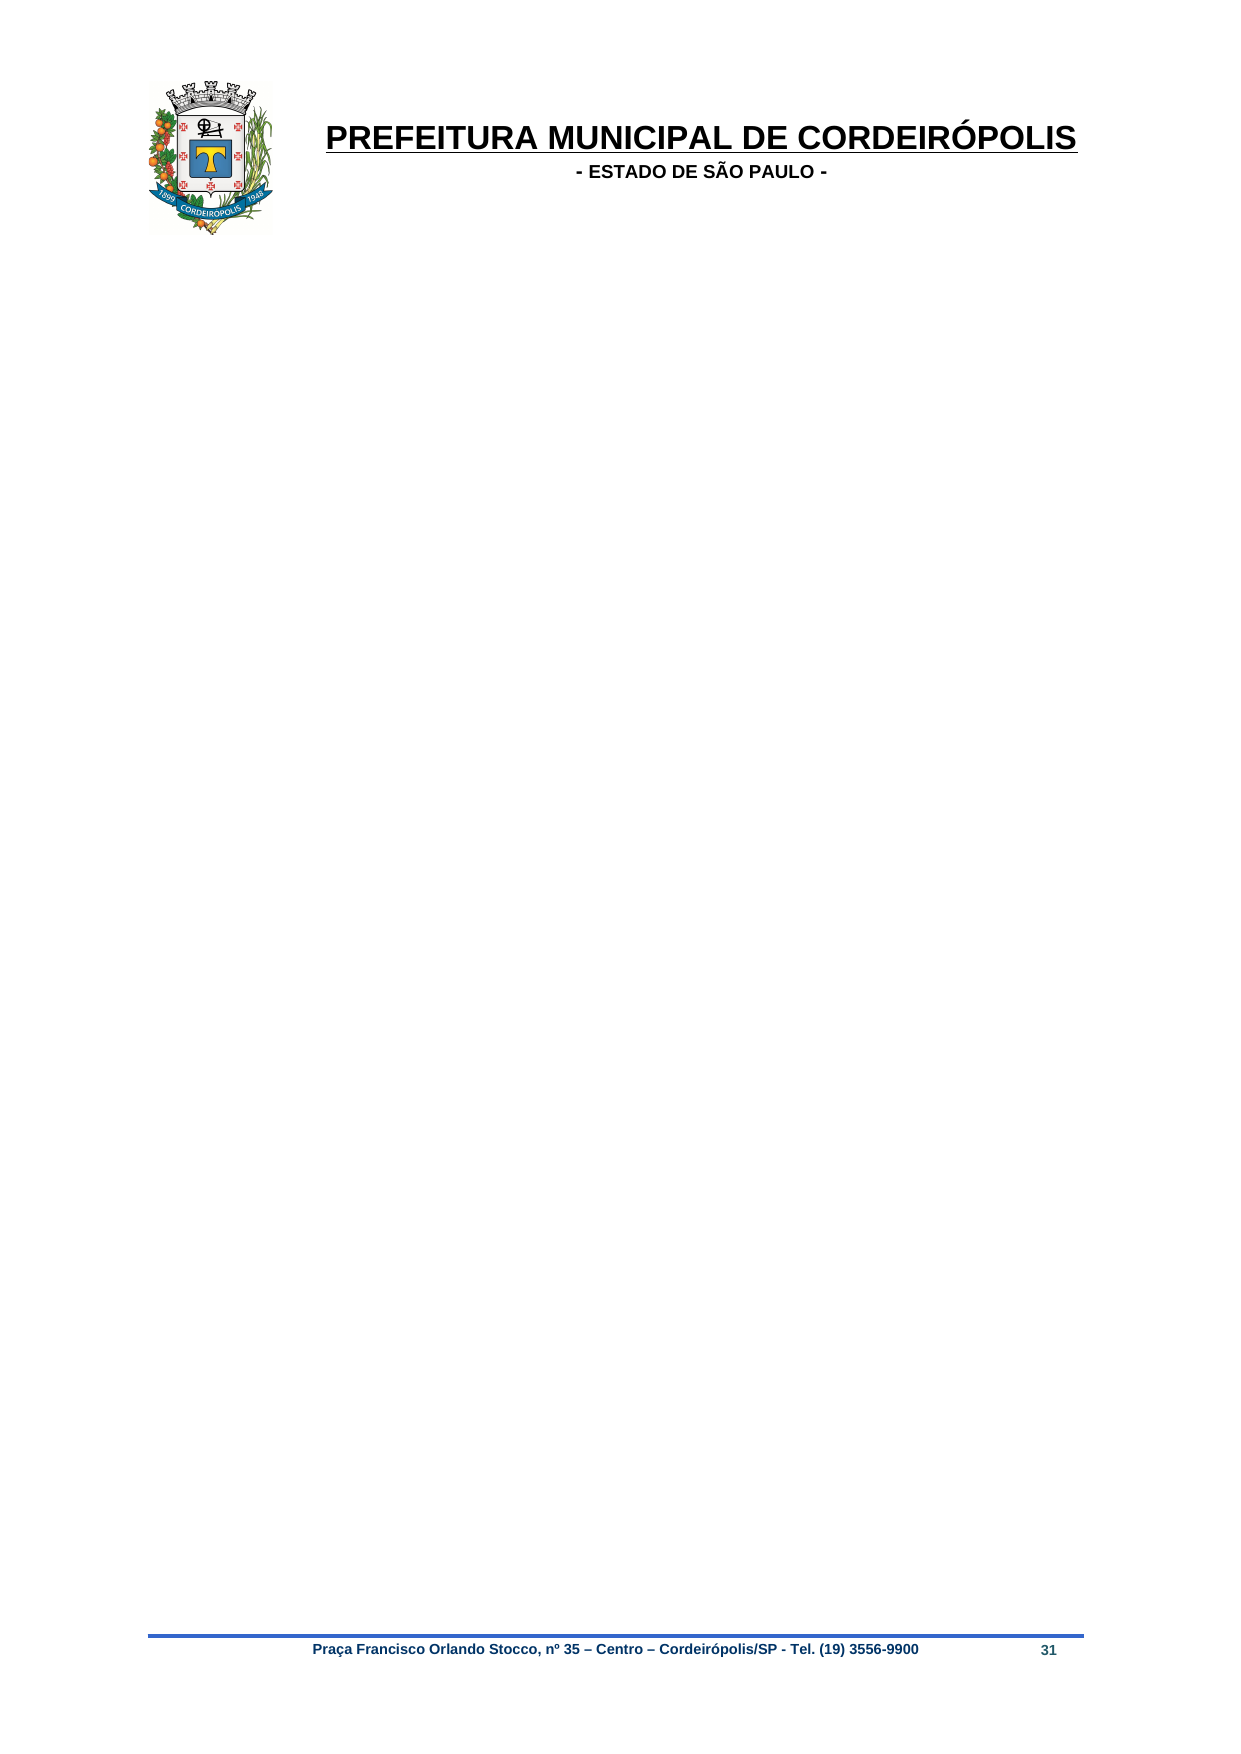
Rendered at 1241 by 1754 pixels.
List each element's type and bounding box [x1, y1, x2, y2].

picture [148, 81, 273, 235]
